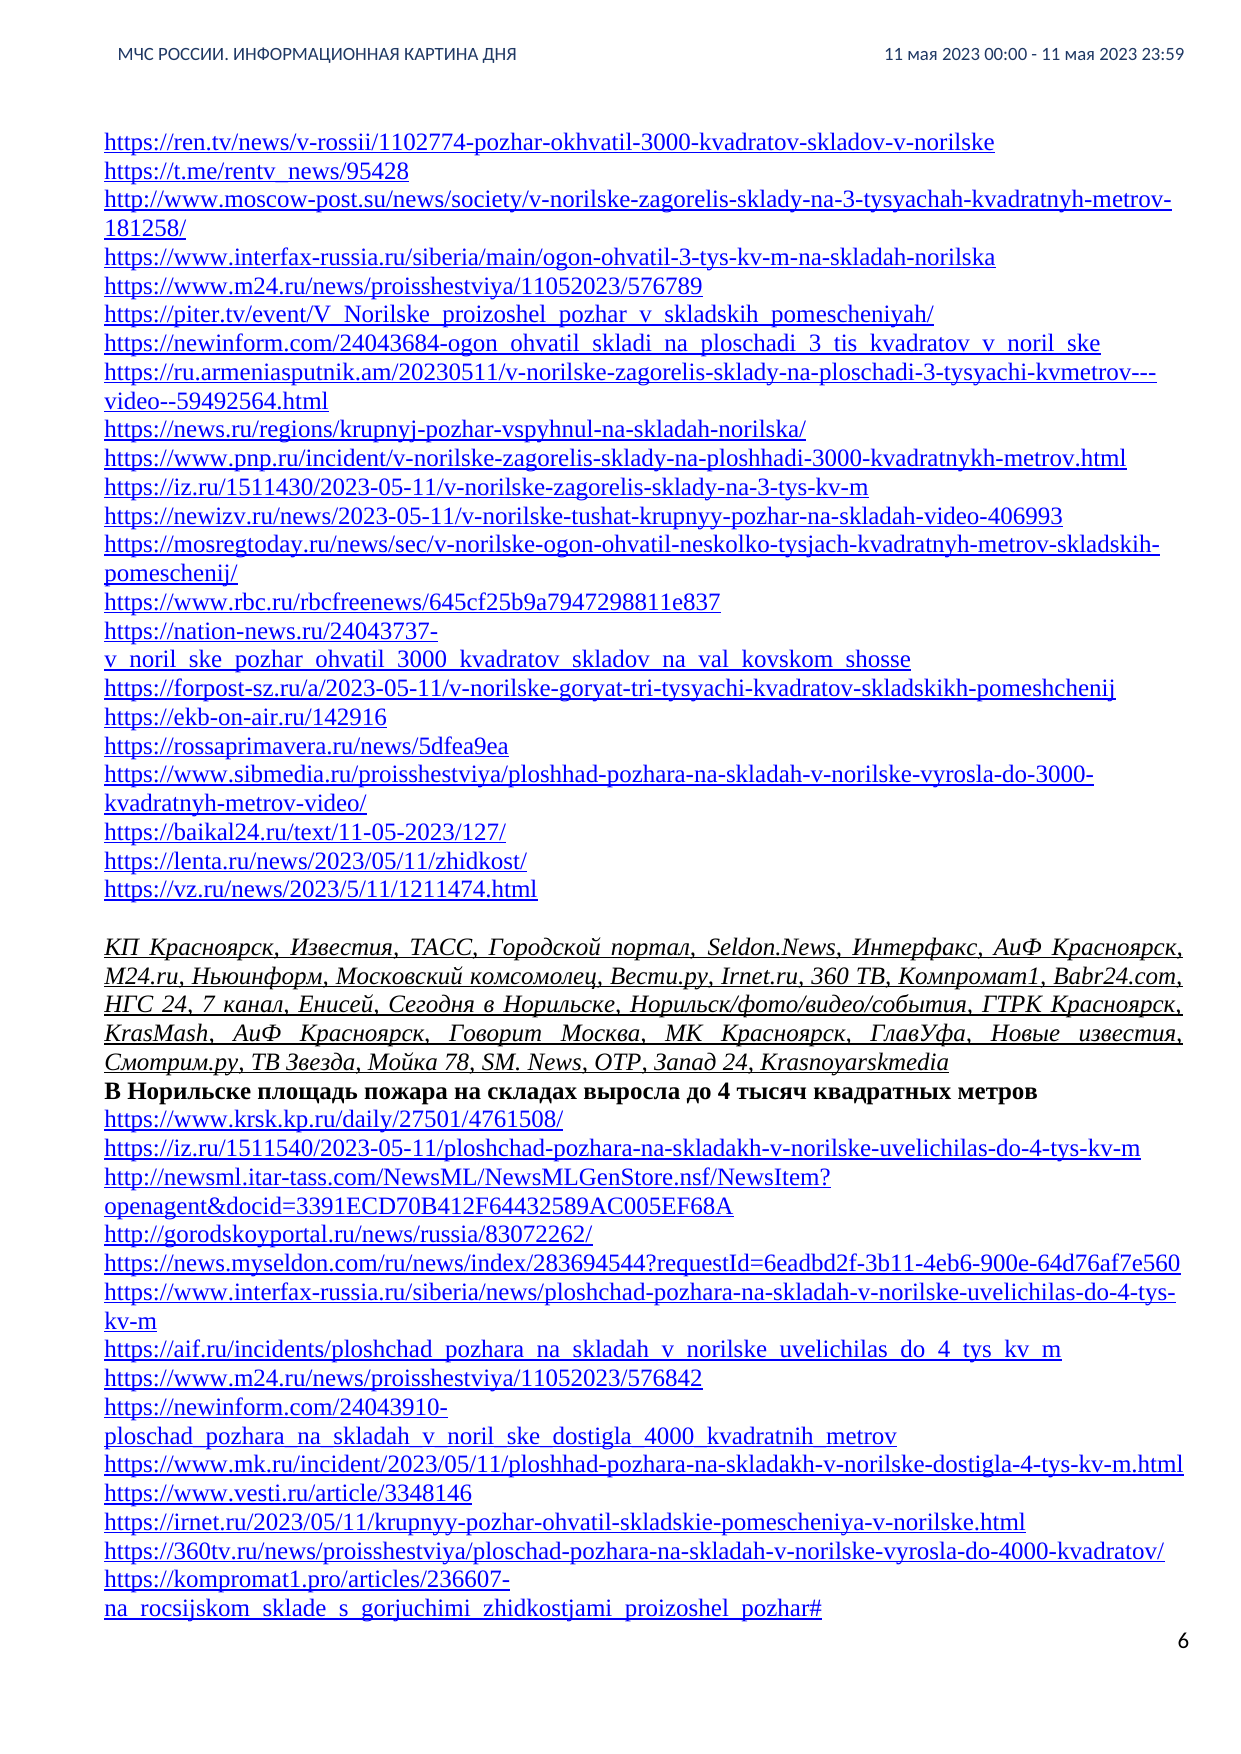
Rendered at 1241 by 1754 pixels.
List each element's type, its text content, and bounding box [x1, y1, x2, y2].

list https://baikal24.ru/text/11-05-2023/127/ [104, 817, 1196, 846]
list https://lenta.ru/news/2023/05/11/zhidkost/ [104, 846, 1196, 874]
list http://www.moscow-post.su/news/society/v-norilske-zagorelis-sklady-na-3-tysyachah-kvadratnyh-metrov-181258/ [104, 184, 1196, 242]
list https://news.ru/regions/krupnyj-pozhar-vspyhnul-na-skladah-norilska/ [104, 414, 1196, 443]
list https://ekb-on-air.ru/142916 [104, 702, 1196, 731]
subtitle КП Красноярск, Известия, ТАСС, Городской портал, Seldon.News, Интерфакс, АиФ Красноярск, М24.ru, Ньюинформ, Московский комсомолец, Вести.ру, Irnet.ru, 360 ТВ, Компромат1, Babr24.com, НГС 24, 7 канал, Енисей, Сегодня в Норильске, Норильск/фото/видео/события, ГТРК Красноярск, KrasMash, АиФ Красноярск, Говорит Москва, МК Красноярск, ГлавУфа, Новые известия, Смотрим.ру, ТВ Звезда, Мойка 78, SM. News, ОТР, Запад 24, Krasnoyarskmedia [104, 987, 1183, 1014]
list http://newsml.itar-tass.com/NewsML/NewsMLGenStore.nsf/NewsItem?openagent&docid=3391ECD70B412F64432589AC005EF68A [104, 1162, 1196, 1219]
list https://aif.ru/incidents/ploshchad_pozhara_na_skladah_v_norilske_uvelichilas_do_4_tys_kv_m [104, 1334, 1196, 1363]
list https://mosregtoday.ru/news/sec/v-norilske-ogon-ohvatil-neskolko-tysjach-kvadratnyh-metrov-skladskih-pomeschenij/ [104, 529, 1196, 587]
list https://ren.tv/news/v-rossii/1102774-pozhar-okhvatil-3000-kvadratov-skladov-v-norilske [104, 127, 1196, 156]
list https://www.m24.ru/news/proisshestviya/11052023/576842 [104, 1363, 1196, 1392]
list https://www.vesti.ru/article/3348146 [104, 1478, 1196, 1507]
list https://www.pnp.ru/incident/v-norilske-zagorelis-sklady-na-ploshhadi-3000-kvadratnykh-metrov.html [104, 443, 1196, 472]
list http://gorodskoyportal.ru/news/russia/83072262/ [104, 1219, 1196, 1248]
list https://ru.armeniasputnik.am/20230511/v-norilske-zagorelis-sklady-na-ploschadi-3-tysyachi-kvmetrov---video--59492564.html [104, 357, 1196, 414]
list https://news.myseldon.com/ru/news/index/283694544?requestId=6eadbd2f-3b11-4eb6-900e-64d76af7e560 [104, 1248, 1196, 1277]
subtitle КП Красноярск, Известия, ТАСС, Городской портал, Seldon.News, Интерфакс, АиФ Красноярск, М24.ru, Ньюинформ, Московский комсомолец, Вести.ру, Irnet.ru, 360 ТВ, Компромат1, Babr24.com, НГС 24, 7 канал, Енисей, Сегодня в Норильске, Норильск/фото/видео/события, ГТРК Красноярск, KrasMash, АиФ Красноярск, Говорит Москва, МК Красноярск, ГлавУфа, Новые известия, Смотрим.ру, ТВ Звезда, Мойка 78, SM. News, ОТР, Запад 24, Krasnoyarskmedia [104, 958, 1183, 986]
list https://www.krsk.kp.ru/daily/27501/4761508/ [104, 1104, 1196, 1133]
list https://www.interfax-russia.ru/siberia/news/ploshchad-pozhara-na-skladah-v-norilske-uvelichilas-do-4-tys-kv-m [104, 1277, 1196, 1334]
list https://forpost-sz.ru/a/2023-05-11/v-norilske-goryat-tri-tysyachi-kvadratov-skladskikh-pomeshchenij [104, 673, 1196, 702]
list https://kompromat1.pro/articles/236607-na_rocsijskom_sklade_s_gorjuchimi_zhidkostjami_proizoshel_pozhar# [104, 1564, 1196, 1622]
list https://vz.ru/news/2023/5/11/1211474.html [104, 874, 1196, 903]
list https://piter.tv/event/V_Norilske_proizoshel_pozhar_v_skladskih_pomescheniyah/ [104, 299, 1196, 328]
list https://www.interfax-russia.ru/siberia/main/ogon-ohvatil-3-tys-kv-m-na-skladah-norilska [104, 242, 1196, 271]
list https://www.m24.ru/news/proisshestviya/11052023/576789 [104, 271, 1196, 299]
list https://newinform.com/24043684-ogon_ohvatil_skladi_na_ploschadi_3_tis_kvadratov_v_noril_ske [104, 328, 1196, 357]
list https://www.mk.ru/incident/2023/05/11/ploshhad-pozhara-na-skladakh-v-norilske-dostigla-4-tys-kv-m.html [104, 1449, 1196, 1478]
list https://newizv.ru/news/2023-05-11/v-norilske-tushat-krupnyy-pozhar-na-skladah-video-406993 [104, 501, 1196, 529]
list https://nation-news.ru/24043737-v_noril_ske_pozhar_ohvatil_3000_kvadratov_skladov_na_val_kovskom_shosse [104, 616, 1196, 673]
list https://iz.ru/1511430/2023-05-11/v-norilske-zagorelis-sklady-na-3-tys-kv-m [104, 472, 1196, 501]
list https://iz.ru/1511540/2023-05-11/ploshchad-pozhara-na-skladakh-v-norilske-uvelichilas-do-4-tys-kv-m [104, 1133, 1196, 1162]
list https://t.me/rentv_news/95428 [104, 156, 1196, 184]
subtitle В Норильске площадь пожара на складах выросла до 4 тысяч квадратных метров [104, 1076, 1183, 1104]
list https://irnet.ru/2023/05/11/krupnyy-pozhar-ohvatil-skladskie-pomescheniya-v-norilske.html [104, 1507, 1196, 1536]
list https://360tv.ru/news/proisshestviya/ploschad-pozhara-na-skladah-v-norilske-vyrosla-do-4000-kvadratov/ [104, 1536, 1196, 1564]
list https://www.rbc.ru/rbcfreenews/645cf25b9a7947298811e837 [104, 587, 1196, 616]
list https://www.sibmedia.ru/proisshestviya/ploshhad-pozhara-na-skladah-v-norilske-vyrosla-do-3000-kvadratnyh-metrov-video/ [104, 759, 1196, 817]
subtitle КП Красноярск, Известия, ТАСС, Городской портал, Seldon.News, Интерфакс, АиФ Красноярск, М24.ru, Ньюинформ, Московский комсомолец, Вести.ру, Irnet.ru, 360 ТВ, Компромат1, Babr24.com, НГС 24, 7 канал, Енисей, Сегодня в Норильске, Норильск/фото/видео/события, ГТРК Красноярск, KrasMash, АиФ Красноярск, Говорит Москва, МК Красноярск, ГлавУфа, Новые известия, Смотрим.ру, ТВ Звезда, Мойка 78, SM. News, ОТР, Запад 24, Krasnoyarskmedia [104, 1016, 1183, 1043]
list https://rossaprimavera.ru/news/5dfea9ea [104, 731, 1196, 759]
subtitle КП Красноярск, Известия, ТАСС, Городской портал, Seldon.News, Интерфакс, АиФ Красноярск, М24.ru, Ньюинформ, Московский комсомолец, Вести.ру, Irnet.ru, 360 ТВ, Компромат1, Babr24.com, НГС 24, 7 канал, Енисей, Сегодня в Норильске, Норильск/фото/видео/события, ГТРК Красноярск, KrasMash, АиФ Красноярск, Говорит Москва, МК Красноярск, ГлавУфа, Новые известия, Смотрим.ру, ТВ Звезда, Мойка 78, SM. News, ОТР, Запад 24, Krasnoyarskmedia [104, 1045, 1183, 1076]
list https://newinform.com/24043910-ploschad_pozhara_na_skladah_v_noril_ske_dostigla_4000_kvadratnih_metrov [104, 1392, 1196, 1449]
